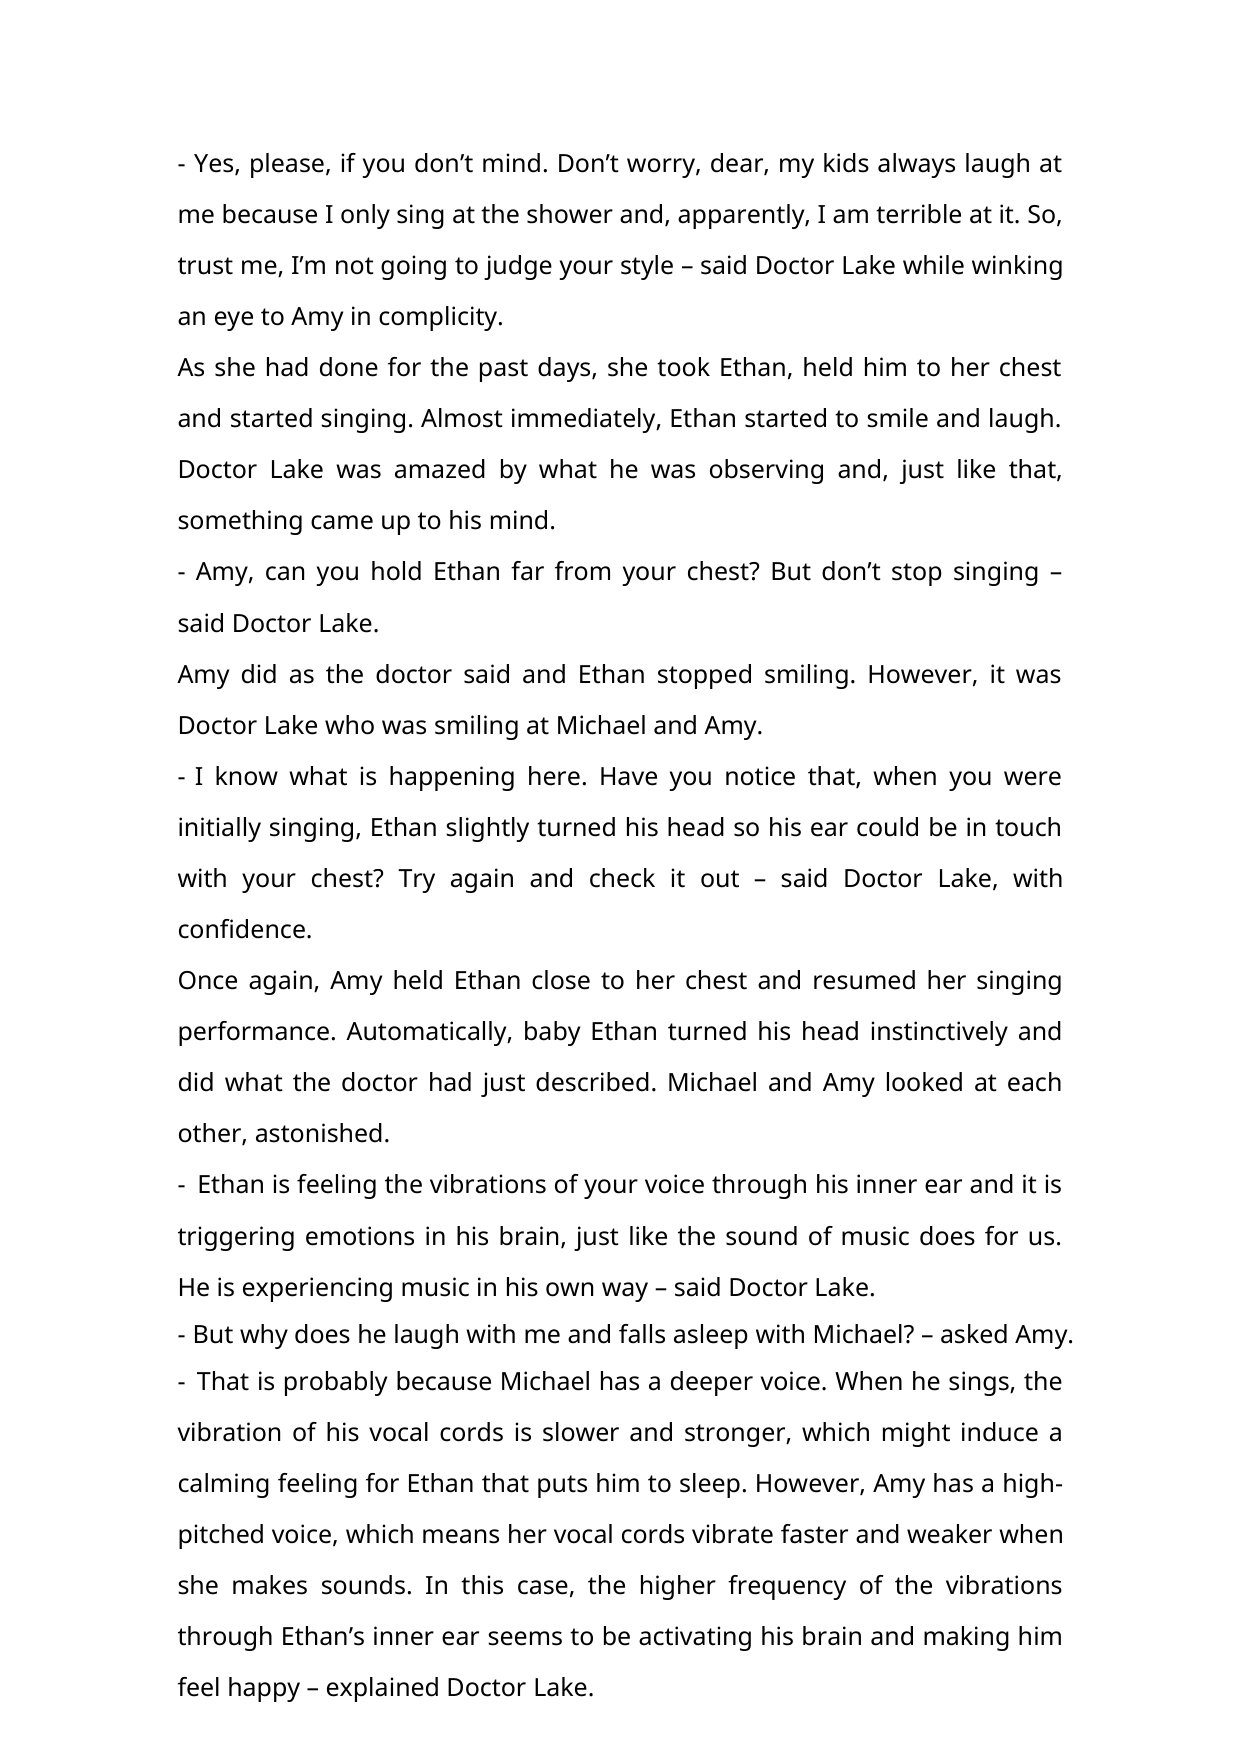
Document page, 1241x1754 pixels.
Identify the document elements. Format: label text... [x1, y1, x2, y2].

list But why does he laugh with me and falls asleep with Michael? – asked Amy. [177, 1320, 1076, 1349]
list I know what is happening here. Have you notice that, when you were initially singing, Ethan slightly turned his head so his ear could be in touch with your chest? Try again and check it out – said Doctor Lake, with confidence. [177, 759, 1064, 946]
list Yes, please, if you don’t mind. Don’t worry, dear, my kids always laugh at me because I only sing at the shower and, apparently, I am terrible at it. So, trust me, I’m not going to judge your style – said Doctor Lake while winking an eye to Amy in complicity. [177, 146, 1064, 333]
list Ethan is feeling the vibrations of your voice through his inner ear and it is triggering emotions in his brain, just like the sound of music does for us. He is experiencing music in his own way – said Doctor Lake. [177, 1167, 1064, 1303]
text Once again, Amy held Ethan close to her chest and resumed her singing performance. Automatically, baby Ethan turned his head instinctively and did what the doctor had just described. Michael and Amy looked at each other, astonished. [177, 963, 1064, 1150]
text Amy did as the doctor said and Ethan stopped smiling. However, it was Doctor Lake who was smiling at Michael and Amy. [177, 657, 1063, 742]
list That is probably because Michael has a deeper voice. When he sings, the vibration of his vocal cords is slower and stronger, which might induce a calming feeling for Ethan that puts him to sleep. However, Amy has a high-pitched voice, which means her vocal cords vibrate faster and weaker when she makes sounds. In this case, the higher frequency of the vibrations through Ethan’s inner ear seems to be activating his brain and making him feel happy – explained Doctor Lake. [177, 1363, 1064, 1703]
list Amy, can you hold Ethan far from your chest? But don’t stop singing – said Doctor Lake. [177, 554, 1064, 639]
text As she had done for the past days, she took Ethan, held him to her chest and started singing. Almost immediately, Ethan started to smile and laugh. Doctor Lake was amazed by what he was observing and, just like that, something came up to his mind. [177, 350, 1063, 537]
